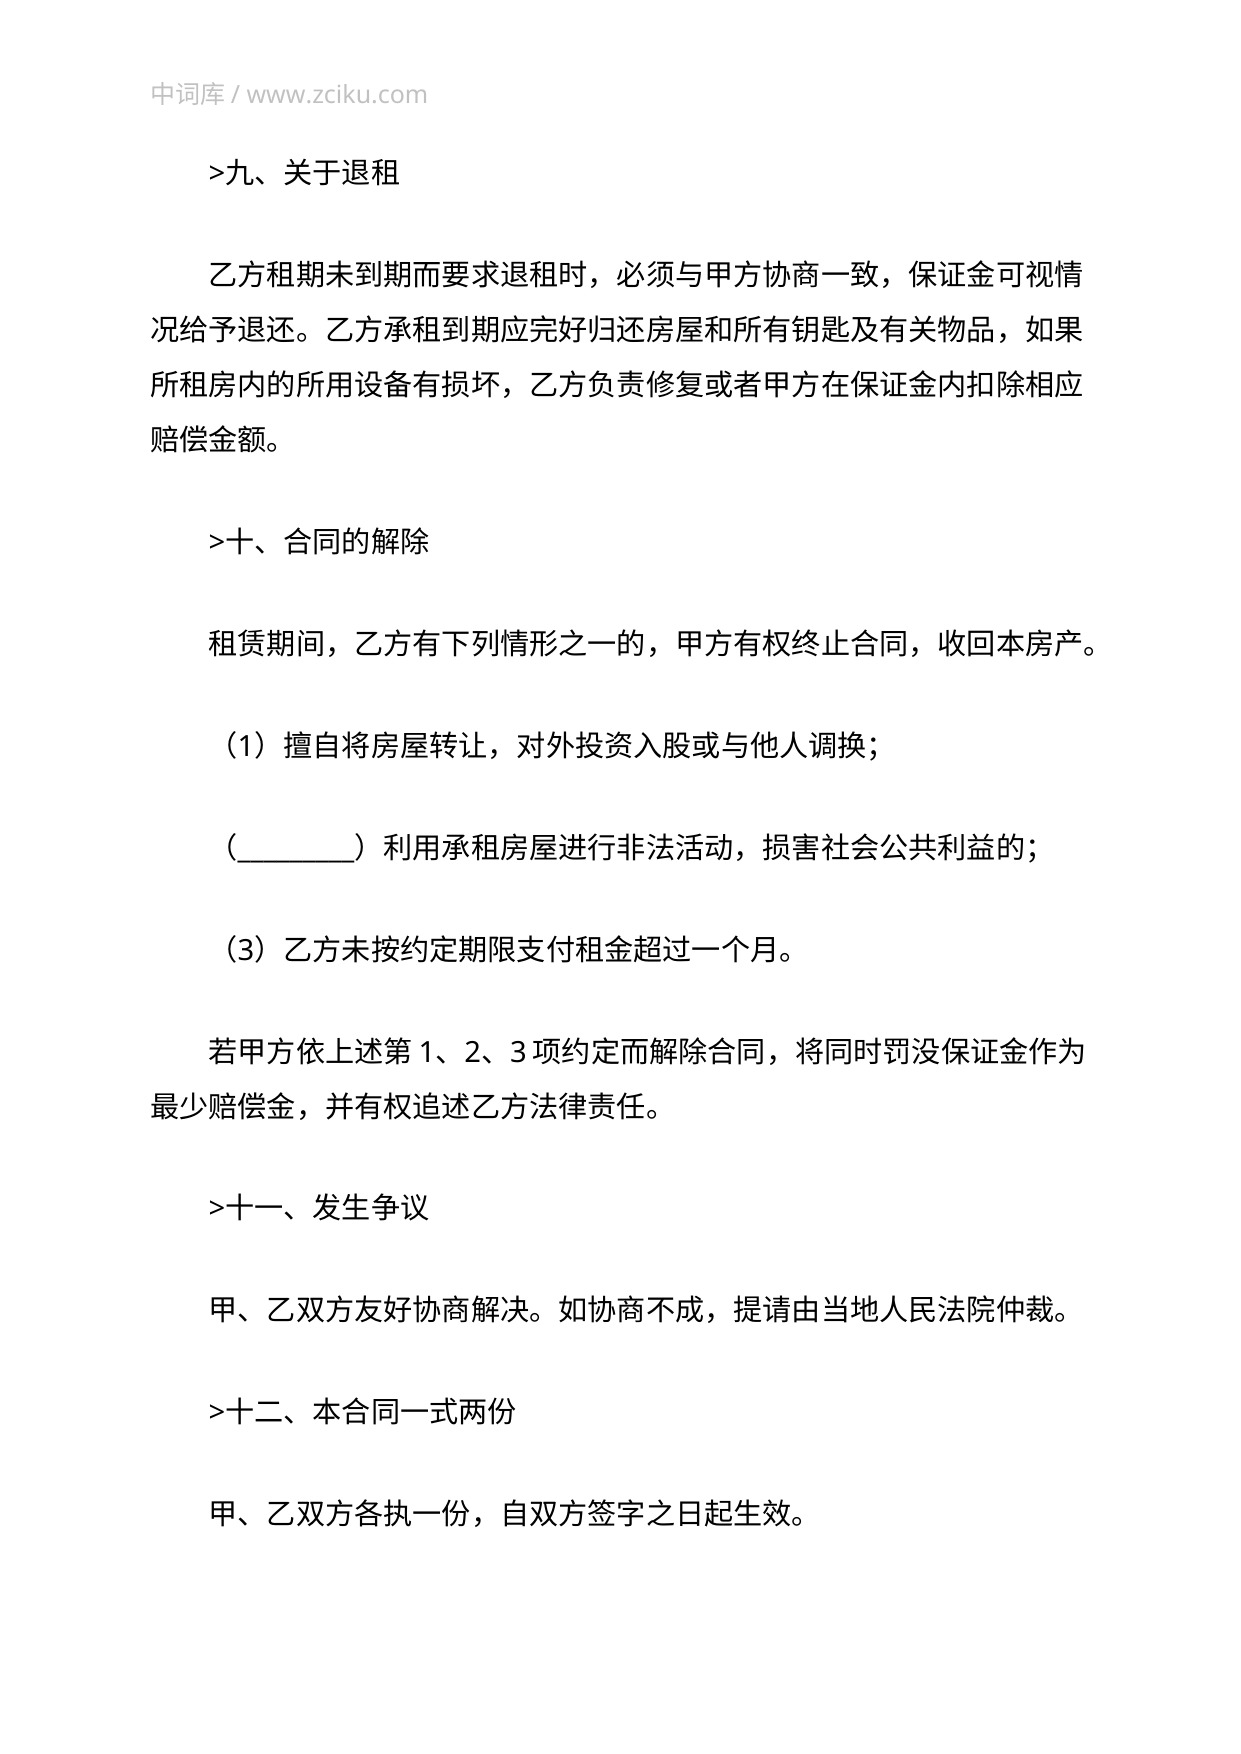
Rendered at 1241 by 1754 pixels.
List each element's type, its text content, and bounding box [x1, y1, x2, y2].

text （3）乙方未按约定期限支付租金超过一个月。 [150, 926, 1090, 968]
text （1）擅自将房屋转让，对外投资入股或与他人调换； [150, 722, 1090, 764]
text 甲、乙双方友好协商解决。如协商不成，提请由当地人民法院仲裁。 [150, 1287, 1090, 1329]
text >十二、本合同一式两份 [150, 1389, 1090, 1431]
text 甲、乙双方各执一份，自双方签字之日起生效。 [150, 1491, 1090, 1533]
text >九、关于退租 [150, 150, 1090, 192]
text （_________）利用承租房屋进行非法活动，损害社会公共利益的； [150, 824, 1090, 867]
text 若甲方依上述第1、2、3项约定而解除合同，将同时罚没保证金作为最少赔偿金，并有权追述乙方法律责任。 [150, 1028, 1090, 1125]
text >十一、发生争议 [150, 1185, 1090, 1227]
text 租赁期间，乙方有下列情形之一的，甲方有权终止合同，收回本房产。 [150, 620, 1090, 663]
text 乙方租期未到期而要求退租时，必须与甲方协商一致，保证金可视情况给予退还。乙方承租到期应完好归还房屋和所有钥匙及有关物品，如果所租房内的所用设备有损坏，乙方负责修复或者甲方在保证金内扣除相应赔偿金额。 [150, 252, 1090, 459]
text >十、合同的解除 [150, 518, 1090, 561]
